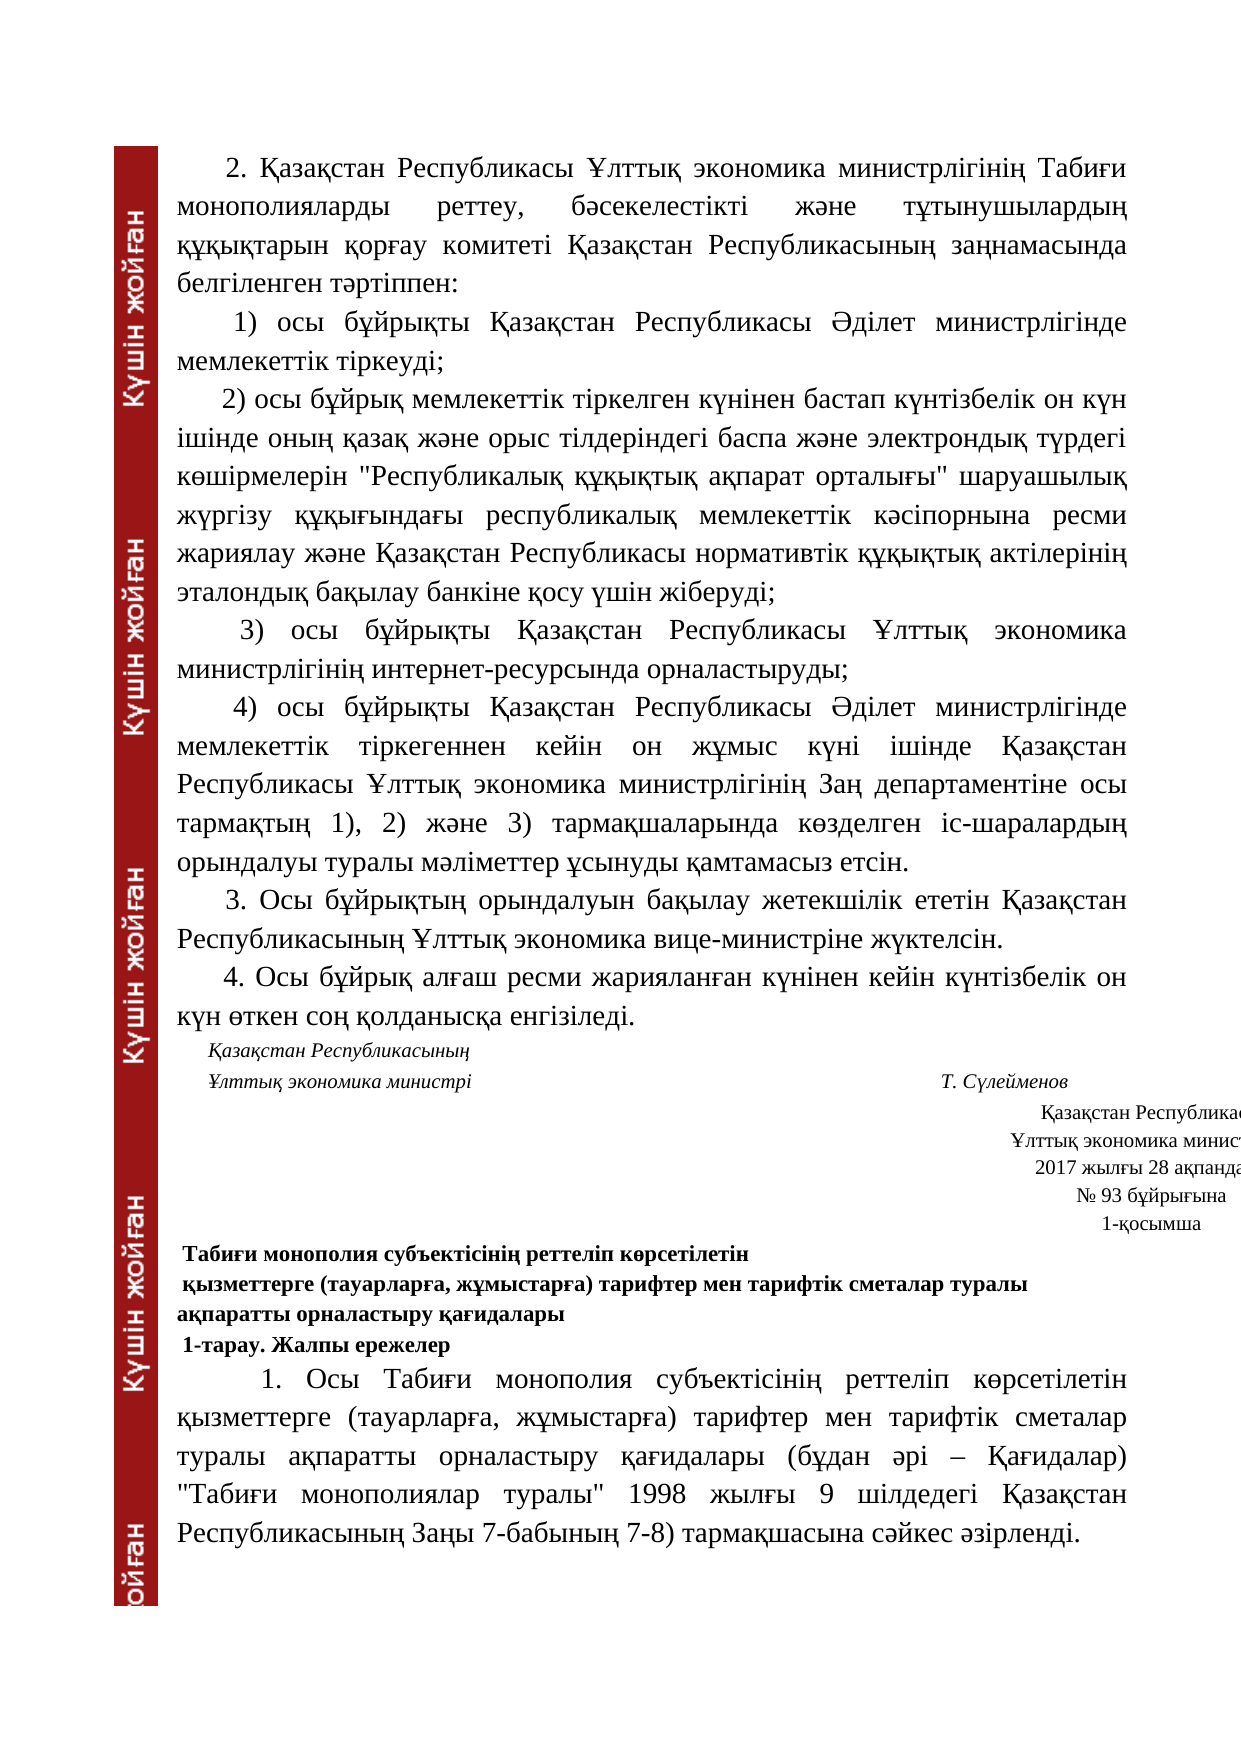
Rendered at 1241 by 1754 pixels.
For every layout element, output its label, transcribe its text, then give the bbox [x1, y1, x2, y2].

text 2. Қазақстан Республикасы Ұлттық экономика министрлігінің Табиғи монополияларды реттеу, бәсекелестікті және тұтынушылардың құқықтарын қорғау комитеті Қазақстан Республикасының заңнамасында белгіленген тәртіппен: [112, 150, 1128, 299]
picture [114, 1031, 158, 1036]
picture [114, 376, 158, 381]
text қызметтерге (тауарларға, жұмыстарға) тарифтер мен тарифтік сметалар туралы ақпаратты орналастыру қағидалары [112, 1270, 1128, 1327]
picture [114, 1357, 158, 1361]
text Табиғи монополия субъектісінің реттеліп көрсетілетін [112, 1240, 1128, 1266]
table_header Қазақстан Республикасының [101, 1036, 1240, 1067]
table_cell Т. Сүлейменов [939, 1068, 1240, 1098]
text 3) осы бұйрықты Қазақстан Республикасы Ұлттық экономика министрлігінің интернет-ресурсында орналастыруды; [112, 612, 1128, 684]
table_header [101, 1099, 912, 1240]
text 1) осы бұйрықты Қазақстан Республикасы Әділет министрлігінде мемлекеттік тіркеуді; [112, 304, 1128, 376]
picture [114, 877, 158, 882]
picture [114, 1327, 158, 1331]
text 4. Осы бұйрық алғаш ресми жарияланған күнінен кейін күнтізбелік он күн өткен соң қолданысқа енгізіледі. [112, 959, 1128, 1031]
text 2) осы бұйрық мемлекеттік тіркелген күнінен бастап күнтізбелік он күн ішінде оның қазақ және орыс тілдеріндегі баспа және электрондық түрдегі көшірмелерін "Республикалық құқықтық ақпарат орталығы" шаруашылық жүргізу құқығындағы республикалық мемлекеттік кәсіпорнына ресми жариялау және Қазақстан Республикасы нормативтік құқықтық актілерінің эталондық бақылау банкіне қосу үшін жіберуді; [112, 381, 1128, 607]
table_header Қазақстан Республикасы Ұлттық экономика министрінің 2017 жылғы 28 ақпандағы № 93 бұйрығына 1-қосымша [912, 1099, 1240, 1240]
text 4) осы бұйрықты Қазақстан Республикасы Әділет министрлігінде мемлекеттік тіркегеннен кейін он жұмыс күні ішінде Қазақстан Республикасы Ұлттық экономика министрлігінің Заң департаментіне осы тармақтың 1), 2) және 3) тармақшаларында көзделген іс-шаралардың орындалуы туралы мәліметтер ұсынуды қамтамасыз етсін. [112, 689, 1128, 877]
picture [114, 299, 158, 304]
text 1-тарау. Жалпы ережелер [112, 1331, 1128, 1357]
picture [114, 1548, 158, 1606]
picture [114, 954, 158, 959]
text 1. Осы Табиғи монополия субъектісінің реттеліп көрсетілетін қызметтерге (тауарларға, жұмыстарға) тарифтер мен тарифтік сметалар туралы ақпаратты орналастыру қағидалары (бұдан әрі – Қағидалар) "Табиғи монополиялар туралы" 1998 жылғы 9 шілдедегі Қазақстан Республикасының Заңы 7-бабының 7-8) тармақшасына сәйкес әзірленді. [112, 1361, 1128, 1548]
picture [114, 684, 158, 689]
table_cell Ұлттық экономика министрі [101, 1068, 939, 1098]
picture [114, 607, 158, 612]
picture [114, 146, 158, 150]
picture [114, 1266, 158, 1270]
text 3. Осы бұйрықтың орындалуын бақылау жетекшілік ететін Қазақстан Республикасының Ұлттық экономика вице-министріне жүктелсін. [112, 882, 1128, 954]
